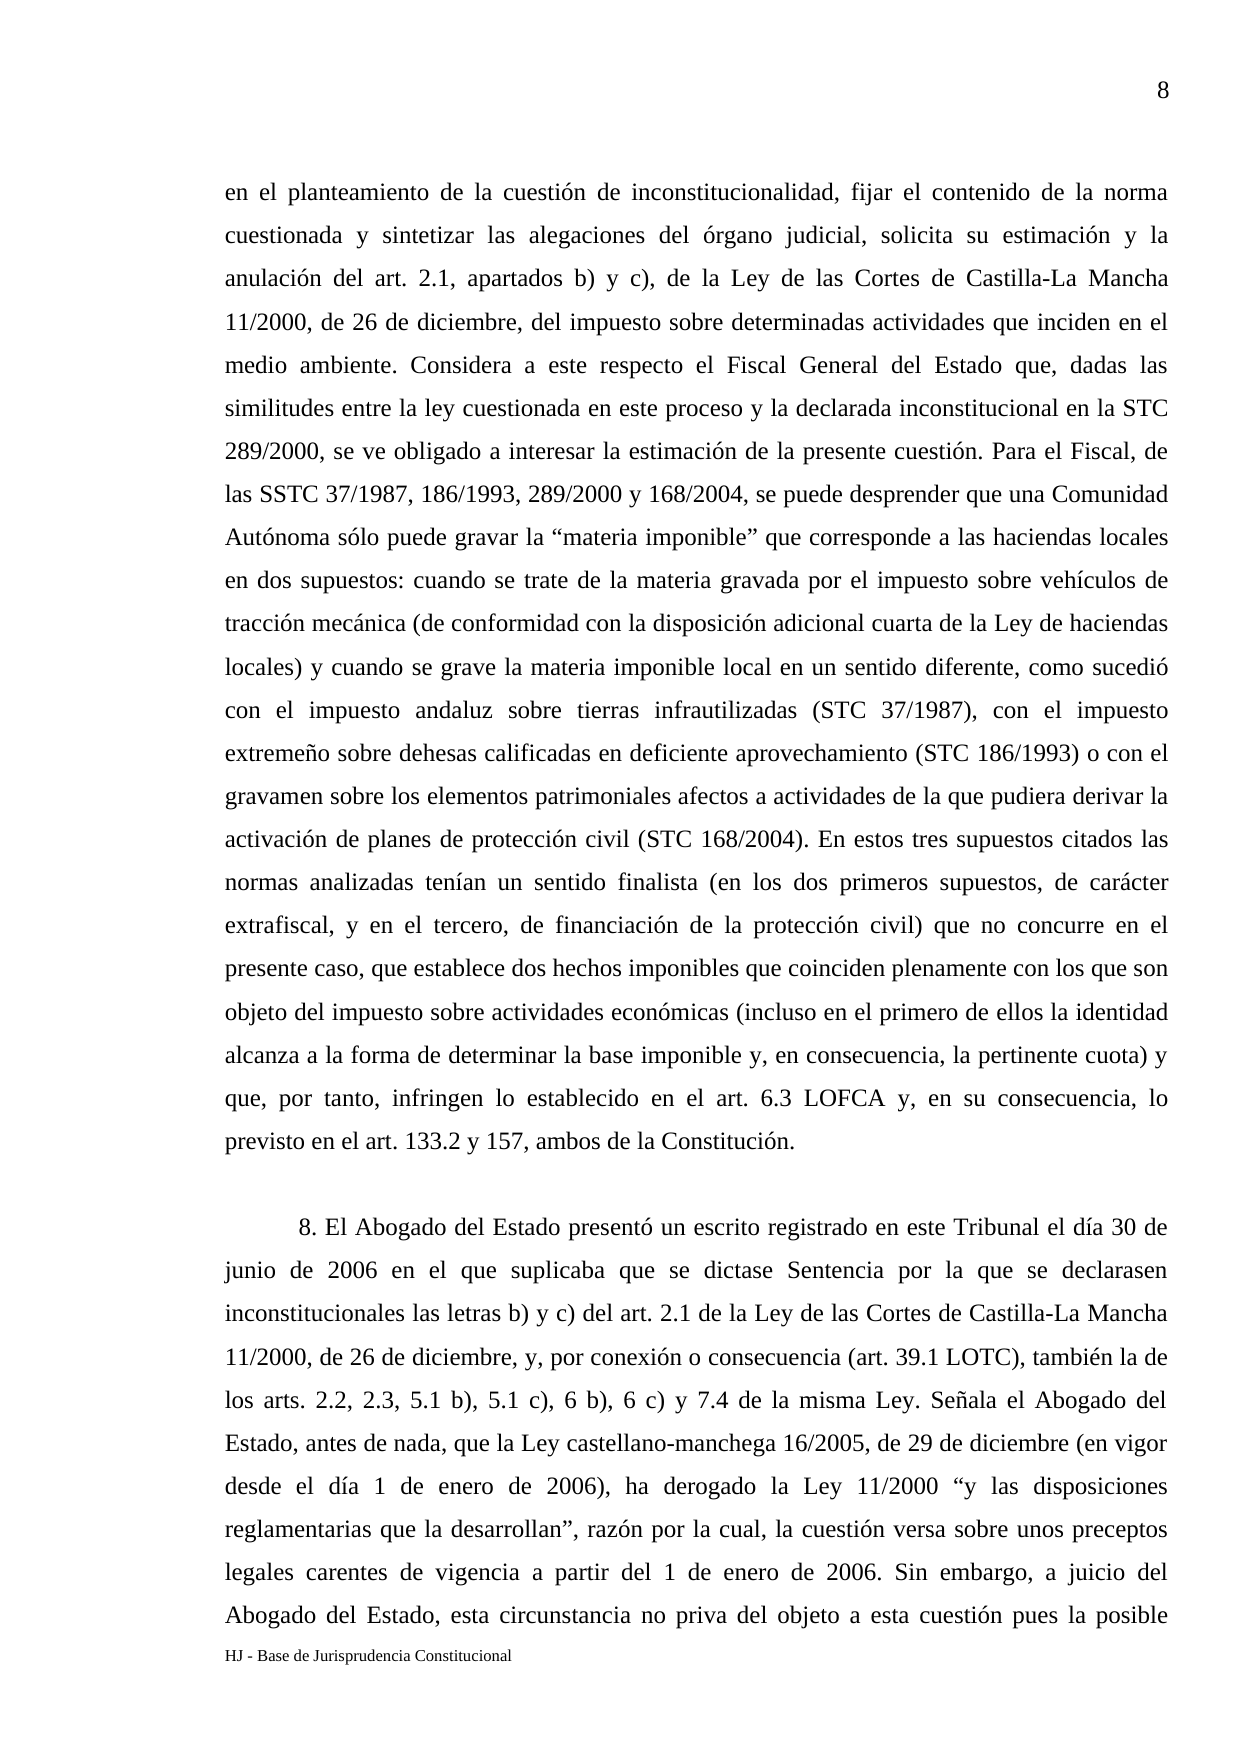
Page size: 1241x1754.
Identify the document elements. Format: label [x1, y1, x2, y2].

text [224, 177, 1169, 1155]
text [224, 1212, 1169, 1629]
